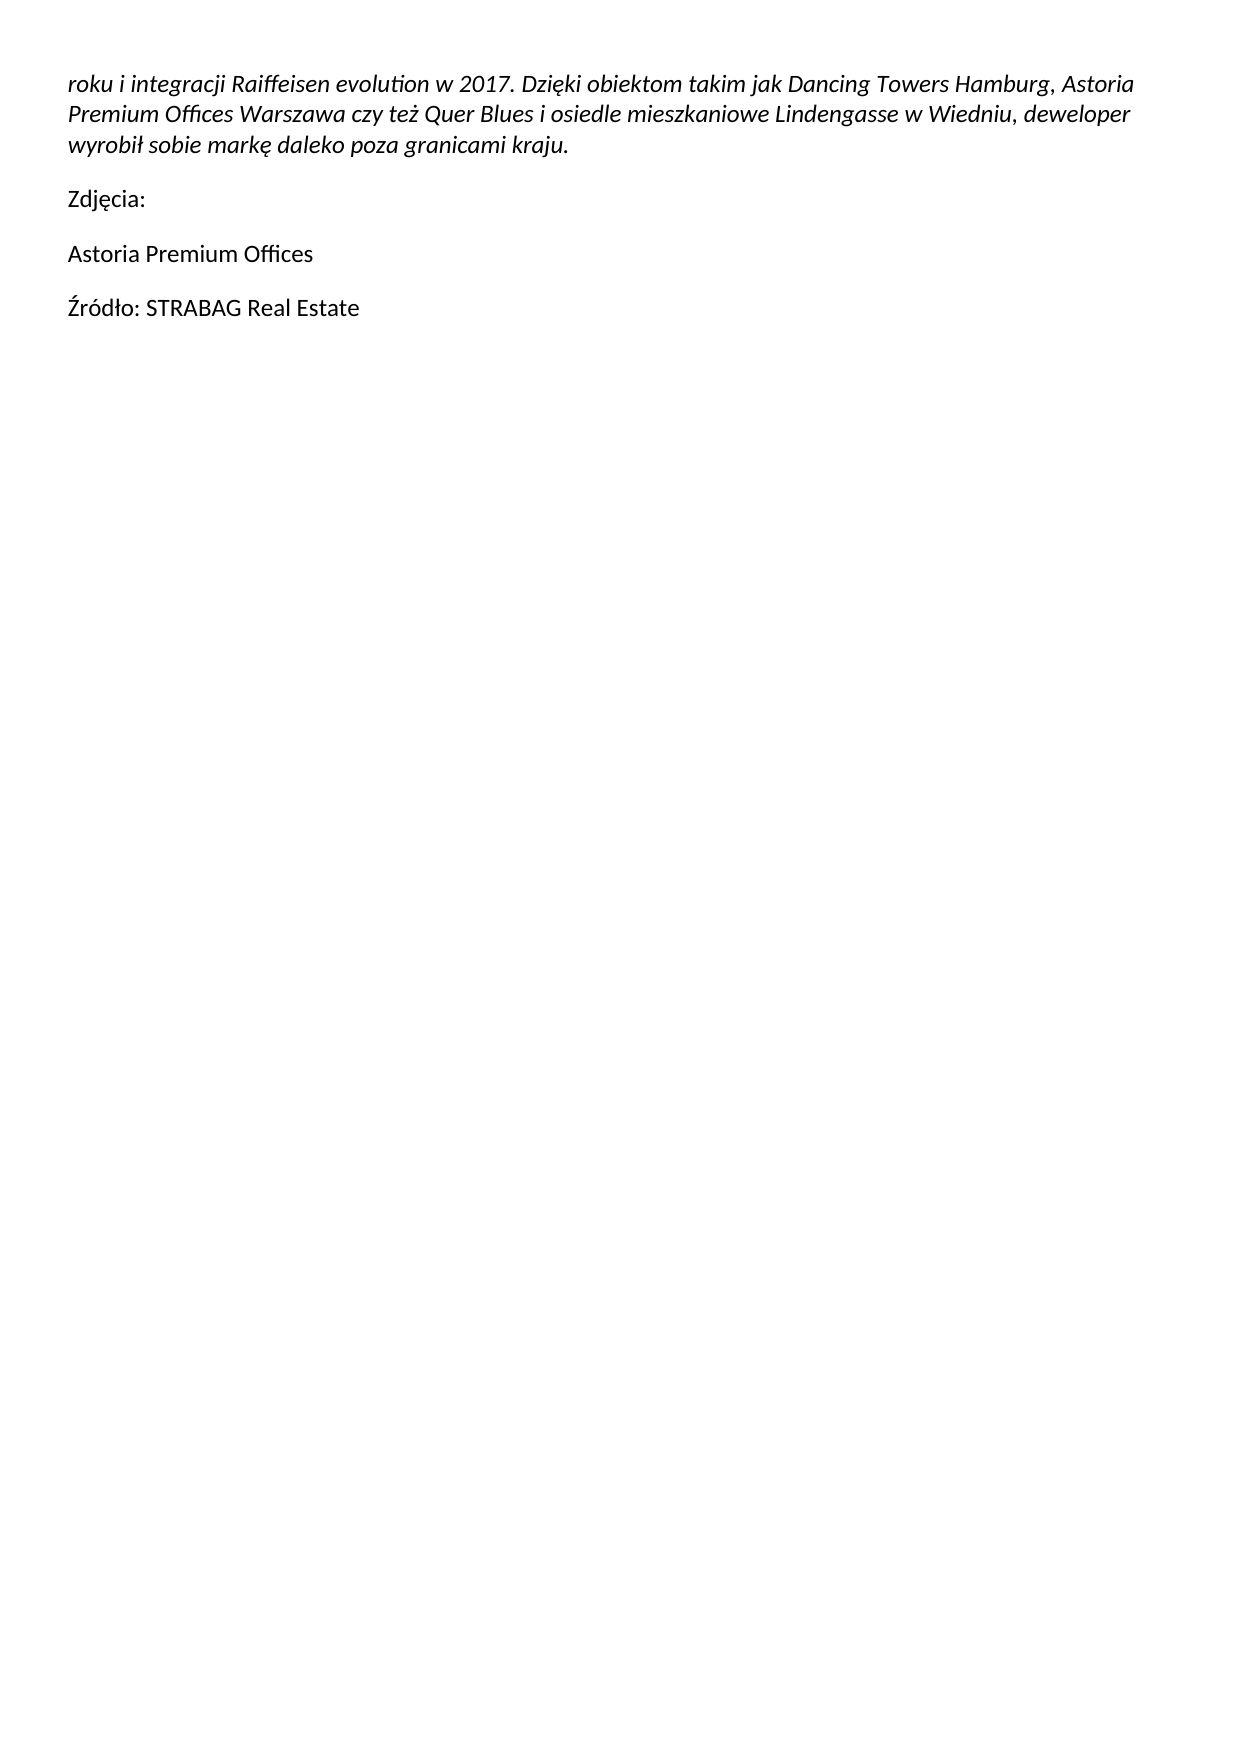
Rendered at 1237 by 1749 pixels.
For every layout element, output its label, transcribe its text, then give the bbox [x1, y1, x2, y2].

text Zdjęcia: [68, 183, 1169, 214]
text Źródło: STRABAG Real Estate [68, 292, 1169, 323]
text Astoria Premium Offices [68, 238, 1169, 268]
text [68, 68, 1169, 159]
